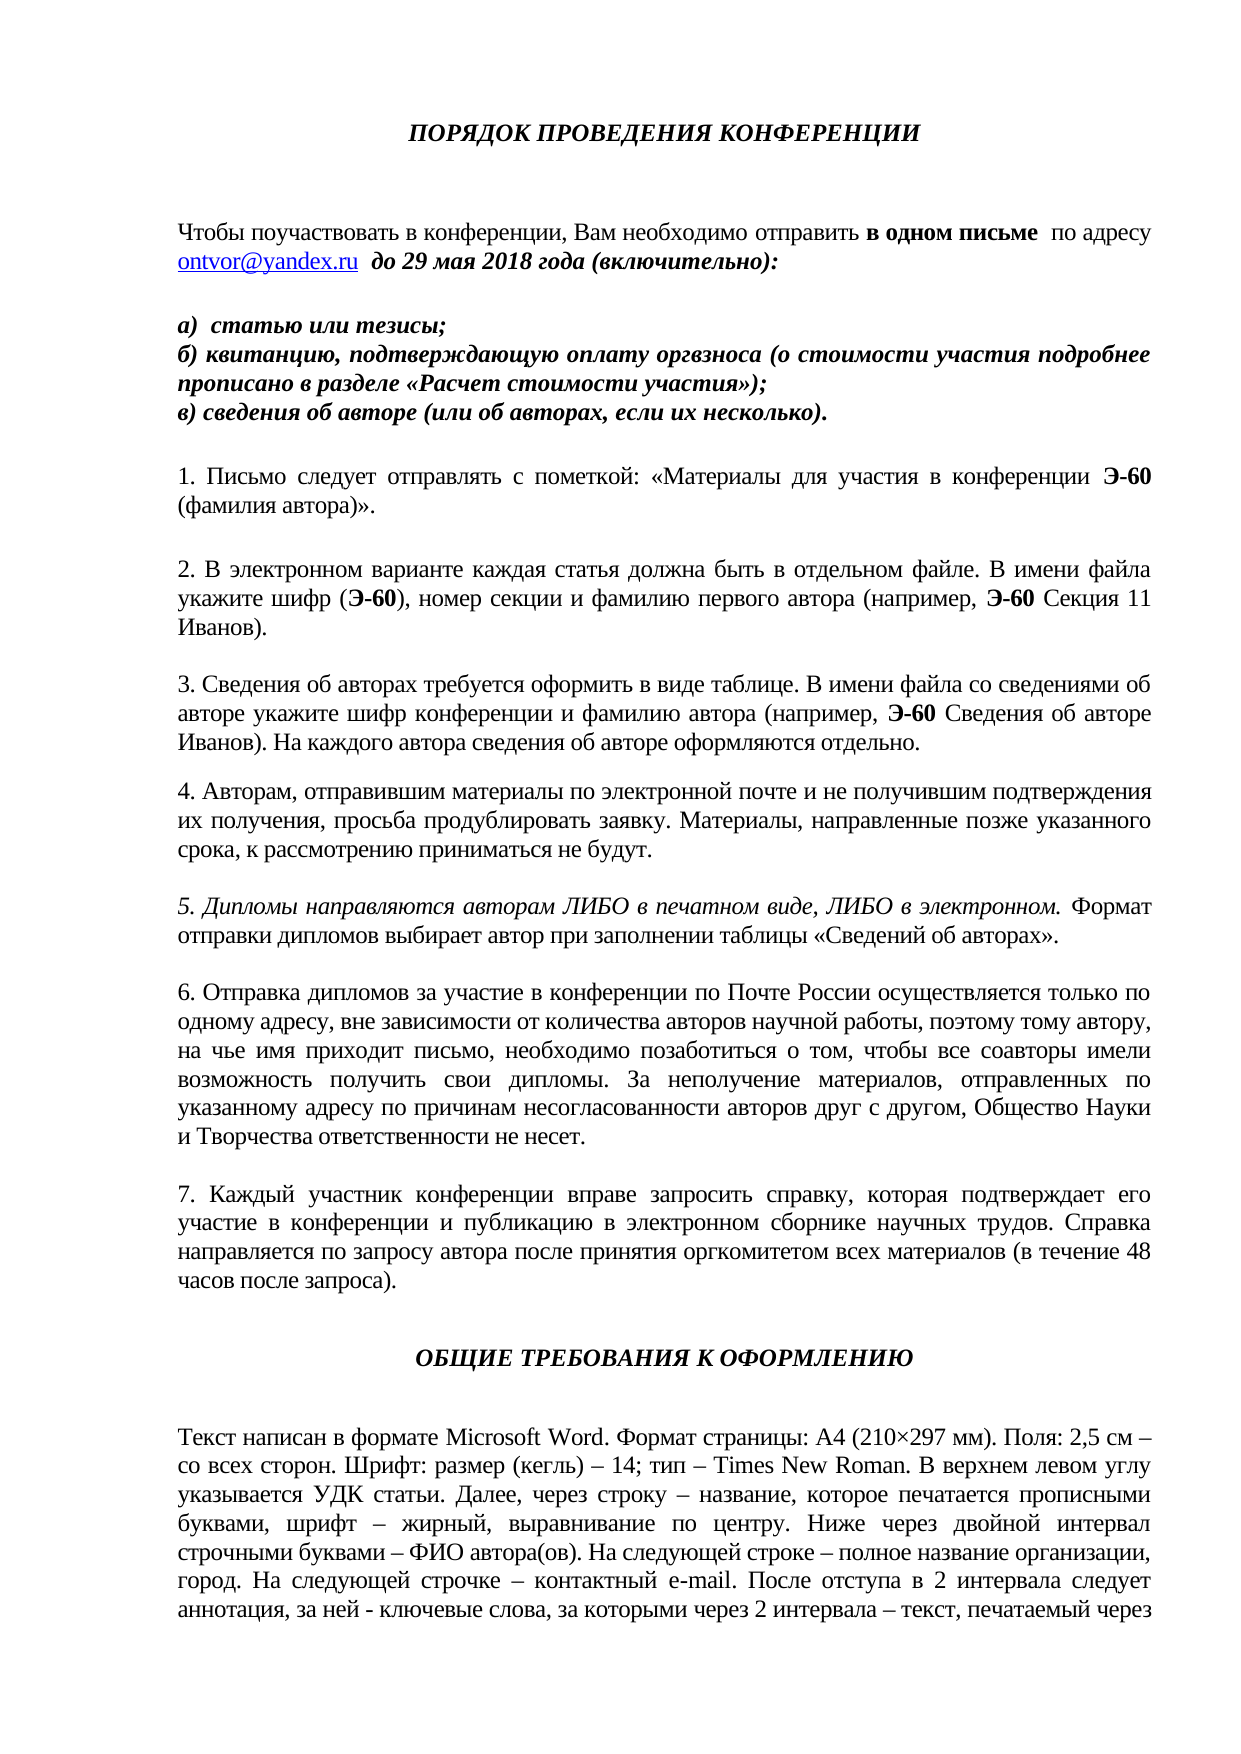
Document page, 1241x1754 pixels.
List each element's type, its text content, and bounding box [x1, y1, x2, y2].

text ОБЩИЕ ТРЕБОВАНИЯ К ОФОРМЛЕНИЮ [177, 1343, 1152, 1372]
text 3. Сведения об авторах требуется оформить в виде таблице. В имени файла со сведениями об авторе укажите шифр конференции и фамилию автора (например, Э-60 Сведения об авторе Иванов). На каждого автора сведения об авторе оформляются отдельно. [177, 669, 1152, 755]
text ПОРЯДОК ПРОВЕДЕНИЯ КОНФЕРЕНЦИИ [177, 118, 1152, 147]
text б) квитанцию, подтверждающую оплату оргвзноса (о стоимости участия подробнее прописано в разделе «Расчет стоимости участия»); [177, 339, 1152, 397]
text в) сведения об авторе (или об авторах, если их несколько). [177, 397, 1152, 425]
text 7. Каждый участник конференции вправе запросить справку, которая подтверждает его участие в конференции и публикацию в электронном сборнике научных трудов. Справка направляется по запросу автора после принятия оргкомитетом всех материалов (в течение 48 часов после запроса). [177, 1179, 1152, 1294]
text 1. Письмо следует отправлять с пометкой: «Материалы для участия в конференции Э-60 (фамилия автора)». [177, 461, 1152, 518]
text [177, 1422, 1152, 1623]
text 4. Авторам, отправившим материалы по электронной почте и не получившим подтверждения их получения, просьба продублировать заявку. Материалы, направленные позже указанного срока, к рассмотрению приниматься не будут. [177, 776, 1152, 862]
text 6. Отправка дипломов за участие в конференции по Почте России осуществляется только по одному адресу, вне зависимости от количества авторов научной работы, поэтому тому автору, на чье имя приходит письмо, необходимо позаботиться о том, чтобы все соавторы имели возможность получить свои дипломы. За неполучение материалов, отправленных по указанному адресу по причинам несогласованности авторов друг с другом, Общество Науки и Творчества ответственности не несет. [177, 977, 1152, 1150]
text 5. Дипломы направляются авторам ЛИБО в печатном виде, ЛИБО в электронном. Формат отправки дипломов выбирает автор при заполнении таблицы «Сведений об авторах». [177, 891, 1152, 949]
text а) статью или тезисы; [177, 310, 1152, 339]
text Чтобы поучаствовать в конференции, Вам необходимо отправить в одном письме по адресу ontvor@yandex.ru до 29 мая 2018 года (включительно): [177, 217, 1152, 275]
text 2. В электронном варианте каждая статья должна быть в отдельном файле. В имени файла укажите шифр (Э-60), номер секции и фамилию первого автора (например, Э-60 Секция 11 Иванов). [177, 554, 1152, 640]
